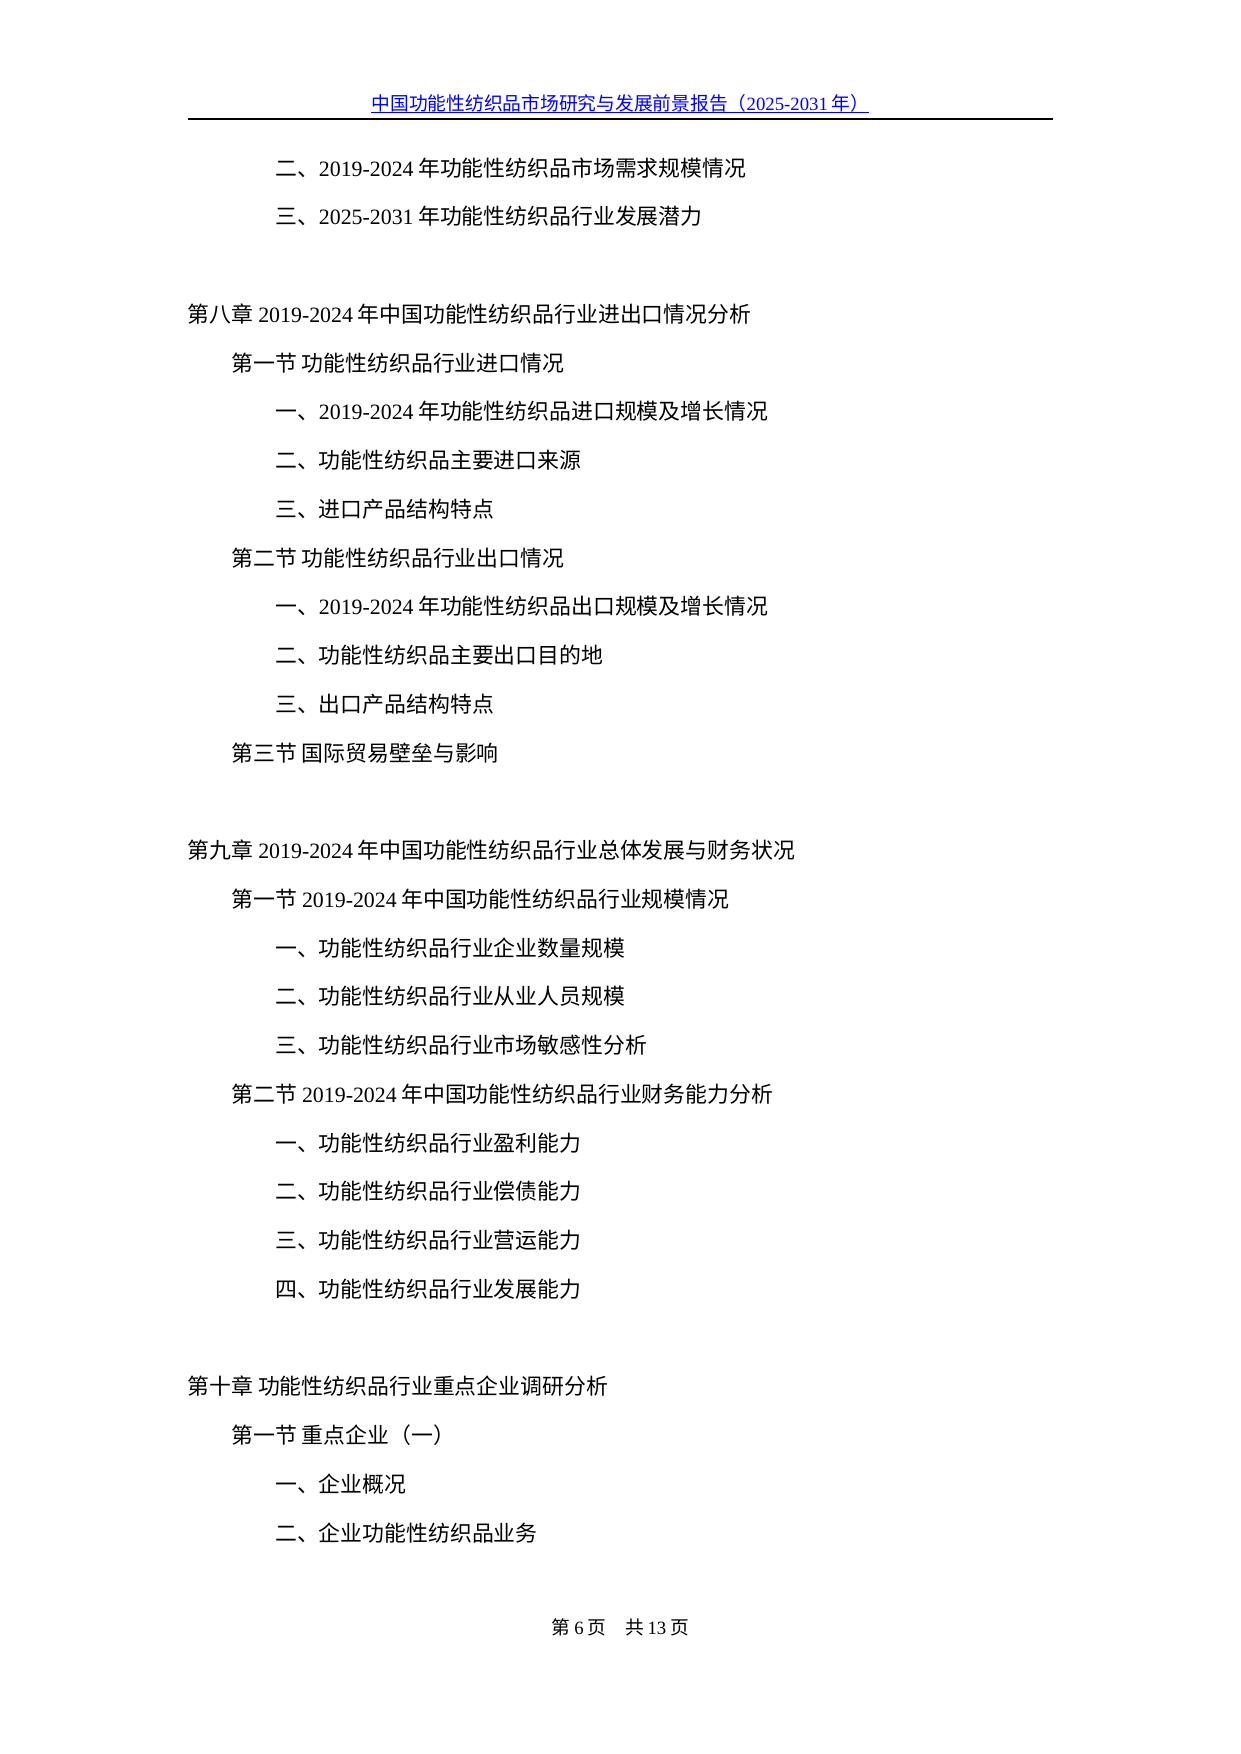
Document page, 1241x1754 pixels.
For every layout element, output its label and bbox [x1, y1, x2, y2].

text [187, 150, 1053, 1548]
